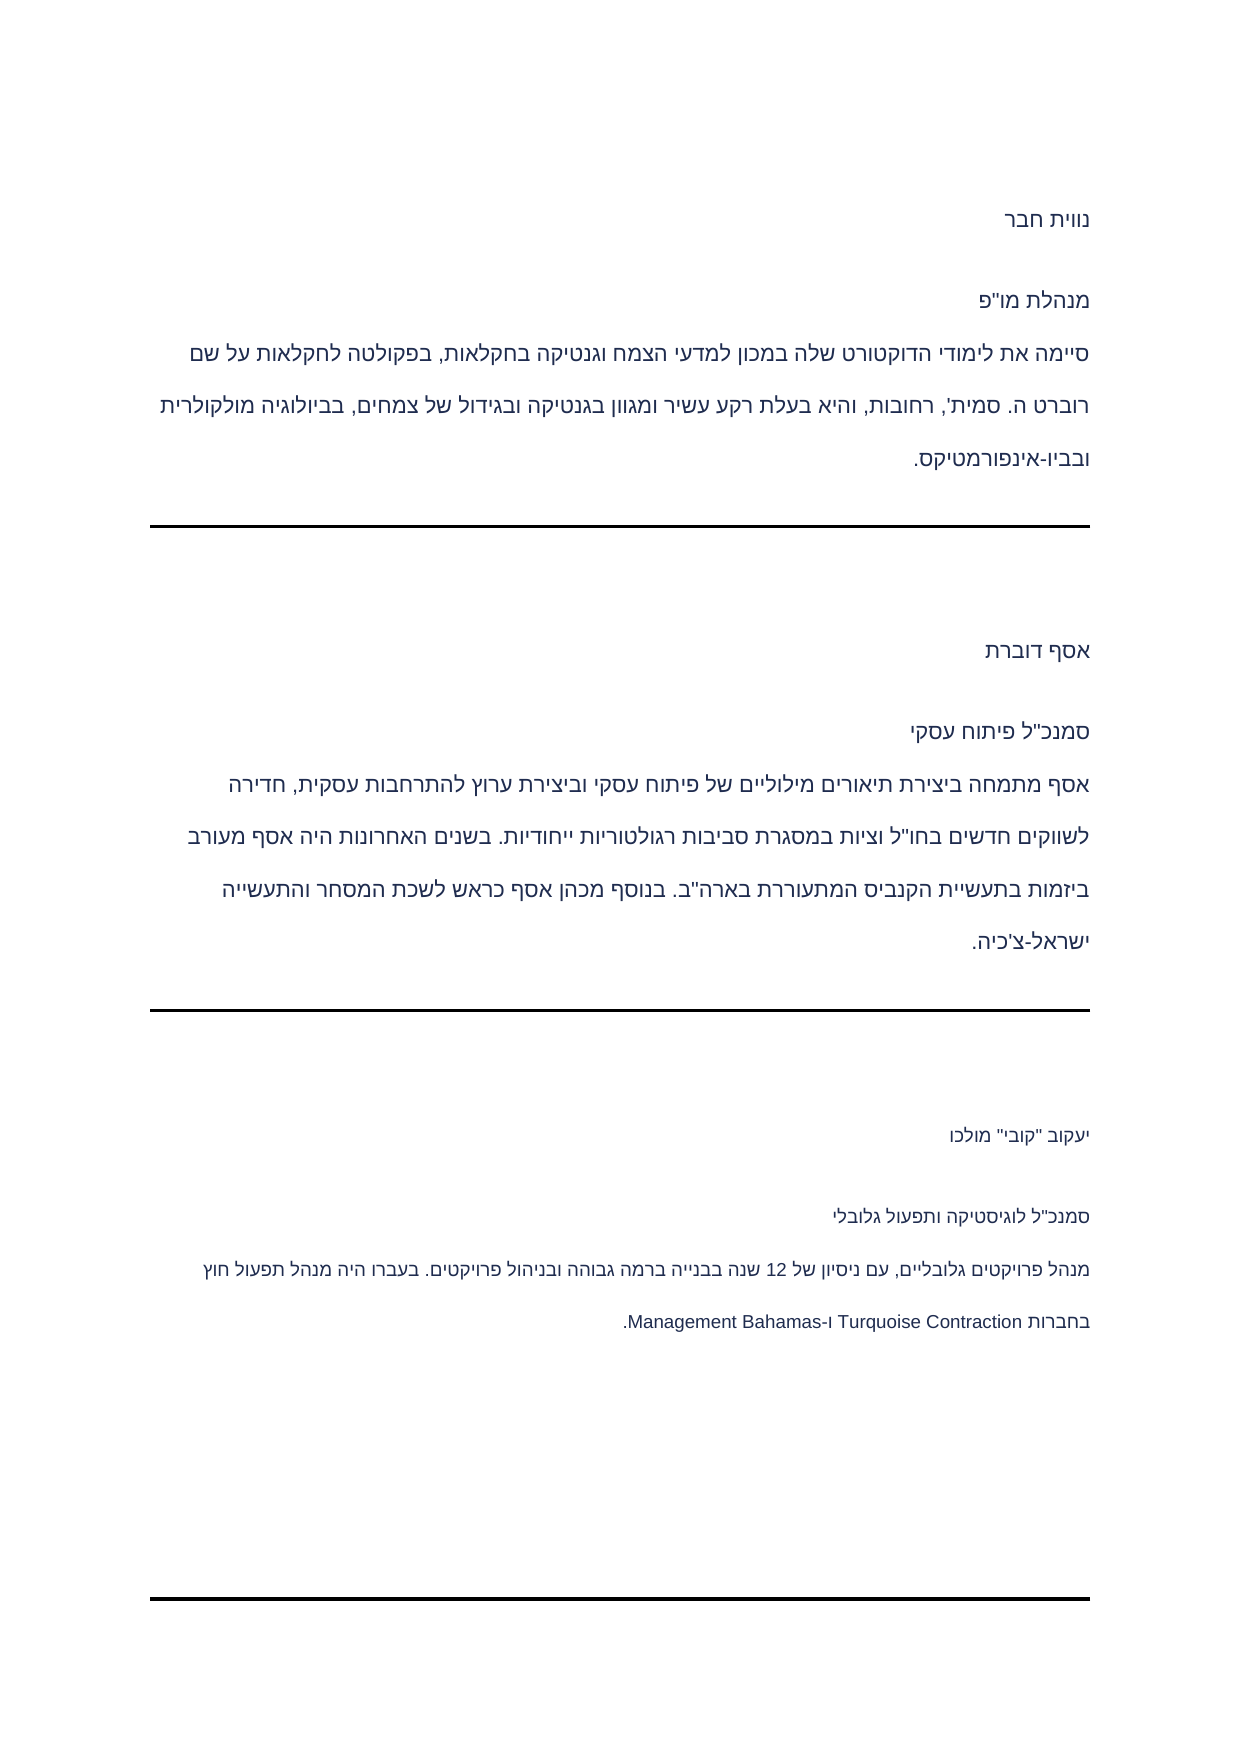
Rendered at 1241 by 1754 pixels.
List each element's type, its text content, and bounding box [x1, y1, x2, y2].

text אסף דוברת [150, 610, 1090, 663]
text נווית חבר [150, 179, 1090, 232]
text מנהל פרויקטים גלובליים, עם ניסיון של 12 שנה בבנייה ברמה גבוהה ובניהול פרויקטים. בעברו היה מנהל תפעול חוץ בחברות Turquoise Contraction ו-Management Bahamas. [150, 1228, 1090, 1333]
text סיימה את לימודי הדוקטורט שלה במכון למדעי הצמח וגנטיקה בחקלאות, בפקולטה לחקלאות על שם רוברט ה. סמית', רחובות, והיא בעלת רקע עשיר ומגוון בגנטיקה ובגידול של צמחים, בביולוגיה מולקולרית ובביו-אינפורמטיקס. [150, 313, 1090, 471]
text אסף מתמחה ביצירת תיאורים מילוליים של פיתוח עסקי וביצירת ערוץ להתרחבות עסקית, חדירה לשווקים חדשים בחו"ל וציות במסגרת סביבות רגולטוריות ייחודיות. בשנים האחרונות היה אסף מעורב ביזמות בתעשיית הקנביס המתעוררת בארה"ב. בנוסף מכהן אסף כראש לשכת המסחר והתעשייה ישראל-צ'כיה. [150, 744, 1090, 954]
text סמנכ"ל פיתוח עסקי [150, 692, 1090, 744]
text סמנכ"ל לוגיסטיקה ותפעול גלובלי [150, 1175, 1090, 1228]
text מנהלת מו"פ [150, 261, 1090, 313]
text יעקוב "קובי" מולכו [150, 1094, 1090, 1146]
